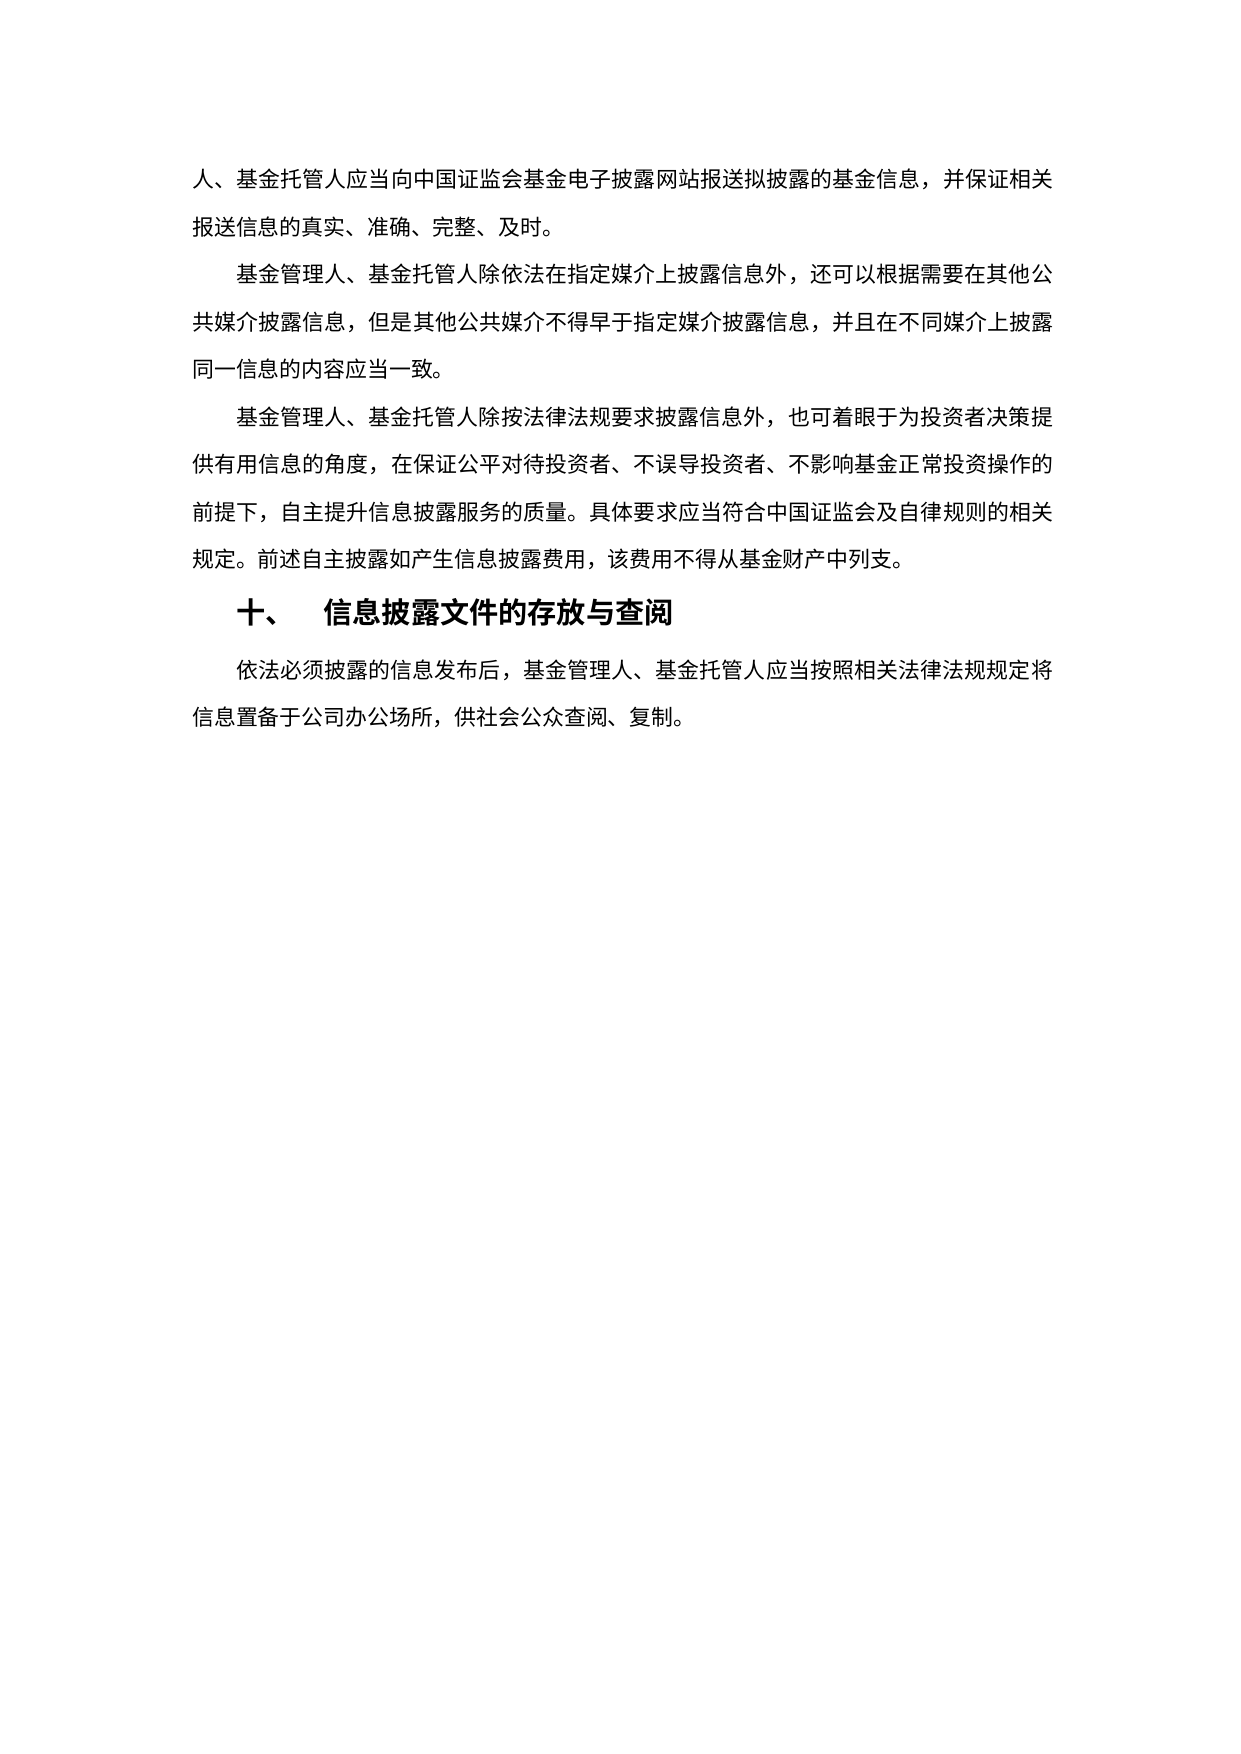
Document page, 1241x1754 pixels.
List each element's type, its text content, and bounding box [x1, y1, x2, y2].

text 基金管理人、基金托管人除依法在指定媒介上披露信息外，还可以根据需要在其他公共媒介披露信息，但是其他公共媒介不得早于指定媒介披露信息，并且在不同媒介上披露同一信息的内容应当一致。 [192, 257, 1053, 384]
subtitle 信息披露文件的存放与查阅 [236, 589, 1053, 632]
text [192, 162, 1053, 241]
text 基金管理人、基金托管人除按法律法规要求披露信息外，也可着眼于为投资者决策提供有用信息的角度，在保证公平对待投资者、不误导投资者、不影响基金正常投资操作的前提下，自主提升信息披露服务的质量。具体要求应当符合中国证监会及自律规则的相关规定。前述自主披露如产生信息披露费用，该费用不得从基金财产中列支。 [192, 399, 1053, 574]
text 依法必须披露的信息发布后，基金管理人、基金托管人应当按照相关法律法规规定将信息置备于公司办公场所，供社会公众查阅、复制。 [192, 653, 1053, 732]
